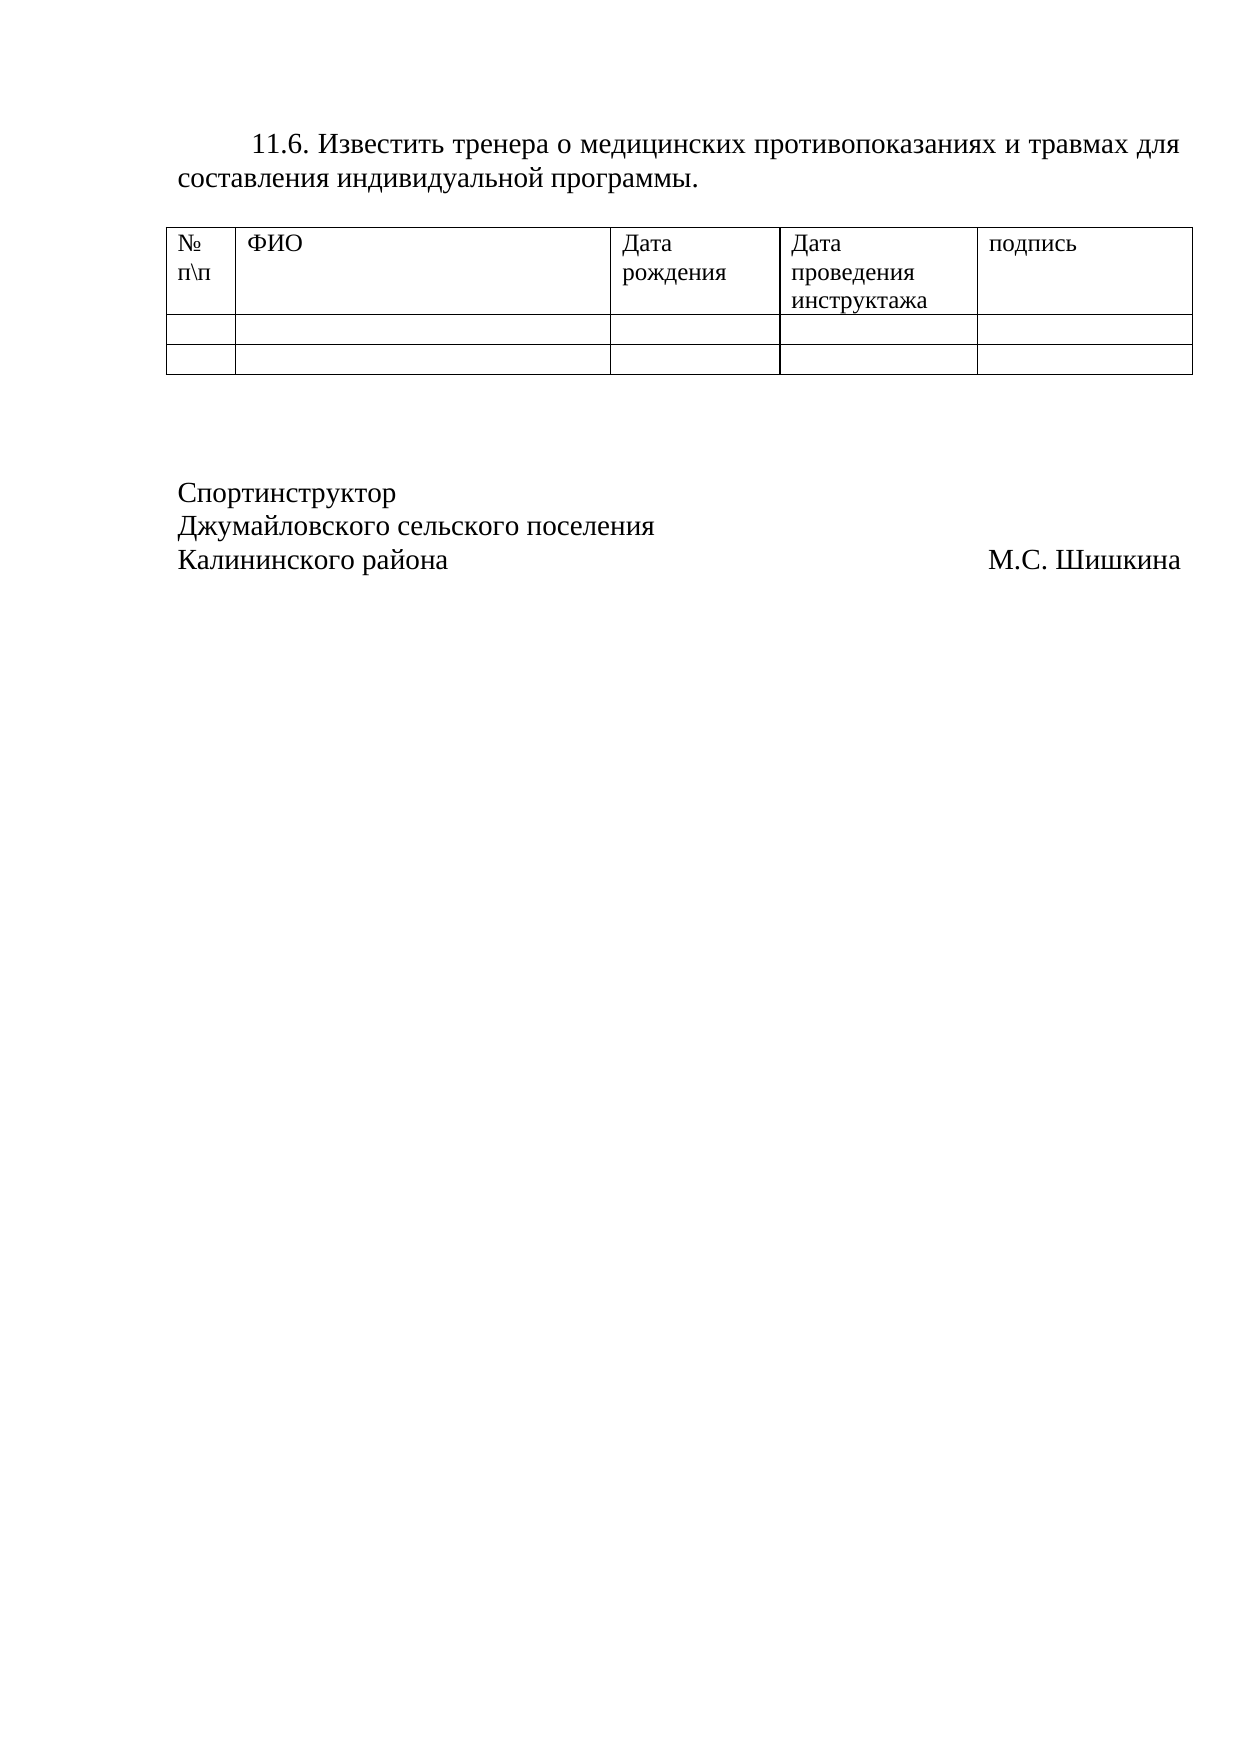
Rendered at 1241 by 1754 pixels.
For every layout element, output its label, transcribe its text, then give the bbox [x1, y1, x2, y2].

text 11.6. Известить тренера о медицинских противопоказаниях и травмах для составления индивидуальной программы. [177, 126, 1181, 193]
text Калининского района М.С. Шишкина [177, 542, 1181, 575]
table_header Дата проведения инструктажа [781, 228, 977, 314]
table_cell [611, 315, 779, 344]
table_cell [781, 345, 977, 374]
table_cell [236, 345, 610, 374]
table_cell [978, 315, 1192, 344]
text Джумайловского сельского поселения [177, 508, 1181, 542]
table_cell [236, 315, 610, 344]
text Спортинструктор [177, 475, 1181, 508]
table_header № п\п [167, 228, 235, 314]
table_cell [167, 315, 235, 344]
table_cell [781, 315, 977, 344]
table_header ФИО [236, 228, 610, 314]
table_header подпись [978, 228, 1192, 314]
table_cell [611, 345, 779, 374]
table_header Дата рождения [611, 228, 779, 314]
table_cell [167, 345, 235, 374]
table_cell [978, 345, 1192, 374]
